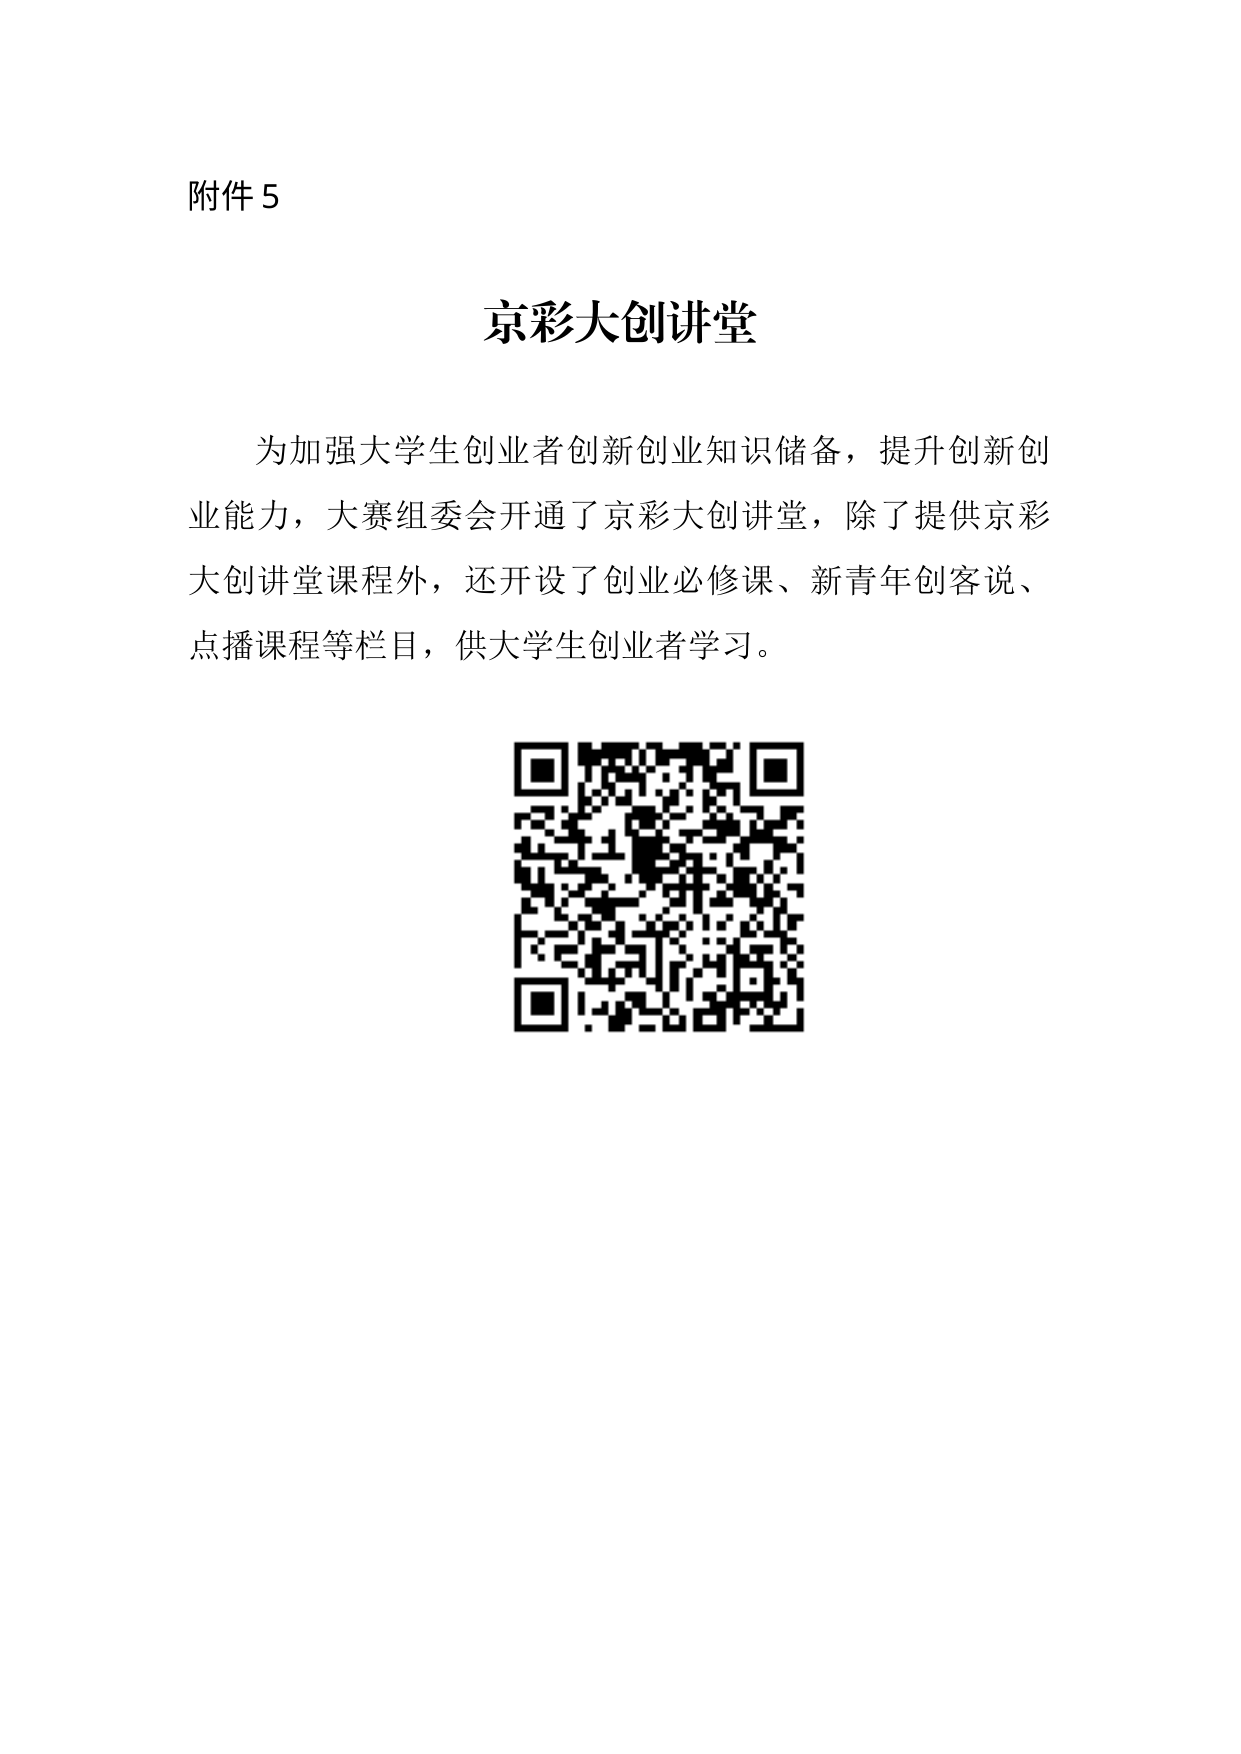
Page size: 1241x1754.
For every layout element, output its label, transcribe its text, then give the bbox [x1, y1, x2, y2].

text 附件5 [187, 162, 1053, 227]
text 京彩大创讲堂 [187, 292, 1053, 350]
picture [482, 711, 834, 1063]
text 为加强大学生创业者创新创业知识储备，提升创新创业能力，大赛组委会开通了京彩大创讲堂，除了提供京彩大创讲堂课程外，还开设了创业必修课、新青年创客说、点播课程等栏目，供大学生创业者学习。 [187, 415, 1053, 675]
